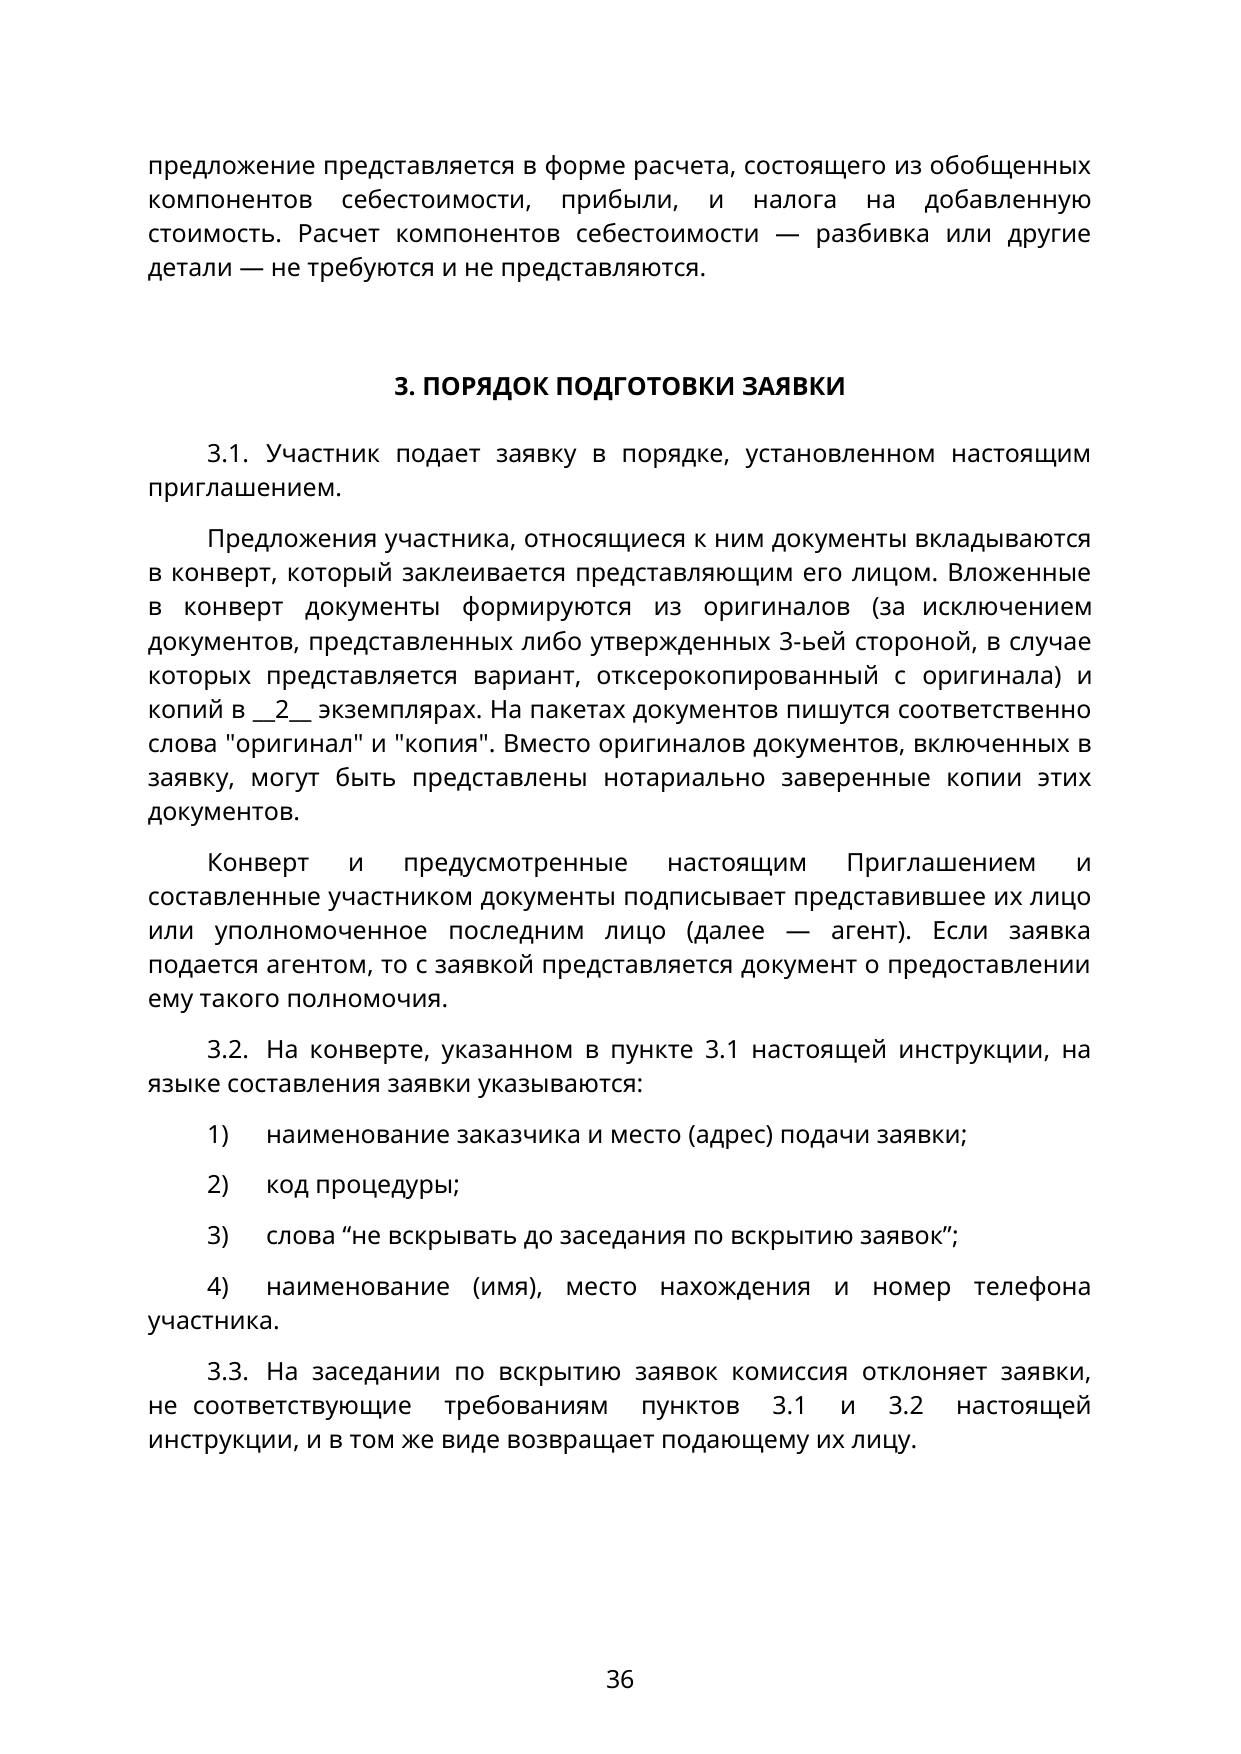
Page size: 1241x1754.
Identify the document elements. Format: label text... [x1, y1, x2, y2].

text Предложения участника, относящиеся к ним документы вкладываются в конверт, который заклеивается представляющим его лицом. Вложенные в конверт документы формируются из оригиналов (за исключением документов, представленных либо утвержденных 3-ьей стороной, в случае которых представляется вариант, отксерокопированный с оригинала) и копий в __2__ экземплярах. На пакетах документов пишутся соответственно слова "оригинал" и "копия". Вместо оригиналов документов, включенных в заявку, могут быть представлены нотариально заверенные копии этих документов. [148, 521, 1092, 828]
text 1) наименование заказчика и место (адрес) подачи заявки; [148, 1116, 1092, 1150]
text 3) слова “не вскрывать до заседания по вскрытию заявок”; [148, 1218, 1092, 1252]
text 3.2. На конверте, указанном в пункте 3.1 настоящей инструкции, на языке составления заявки указываются: [148, 1031, 1092, 1099]
text 3.1. Участник подает заявку в порядке, установленном настоящим приглашением. [148, 436, 1092, 504]
text 3.3. На заседании по вскрытию заявок комиссия отклоняет заявки, не соответствующие требованиям пунктов 3.1 и 3.2 настоящей инструкции, и в том же виде возвращает подающему их лицу. [148, 1353, 1092, 1456]
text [148, 148, 1092, 284]
text Конверт и предусмотренные настоящим Приглашением и составленные участником документы подписывает представившее их лицо или уполномоченное последним лицо (далее — агент). Если заявка подается агентом, то с заявкой представляется документ о предоставлении ему такого полномочия. [148, 844, 1092, 1015]
text 2) код процедуры; [148, 1167, 1092, 1201]
text 4) наименование (имя), место нахождения и номер телефона участника. [148, 1268, 1092, 1337]
text 3. ПОРЯДОК ПОДГОТОВКИ ЗАЯВКИ [148, 368, 1092, 402]
